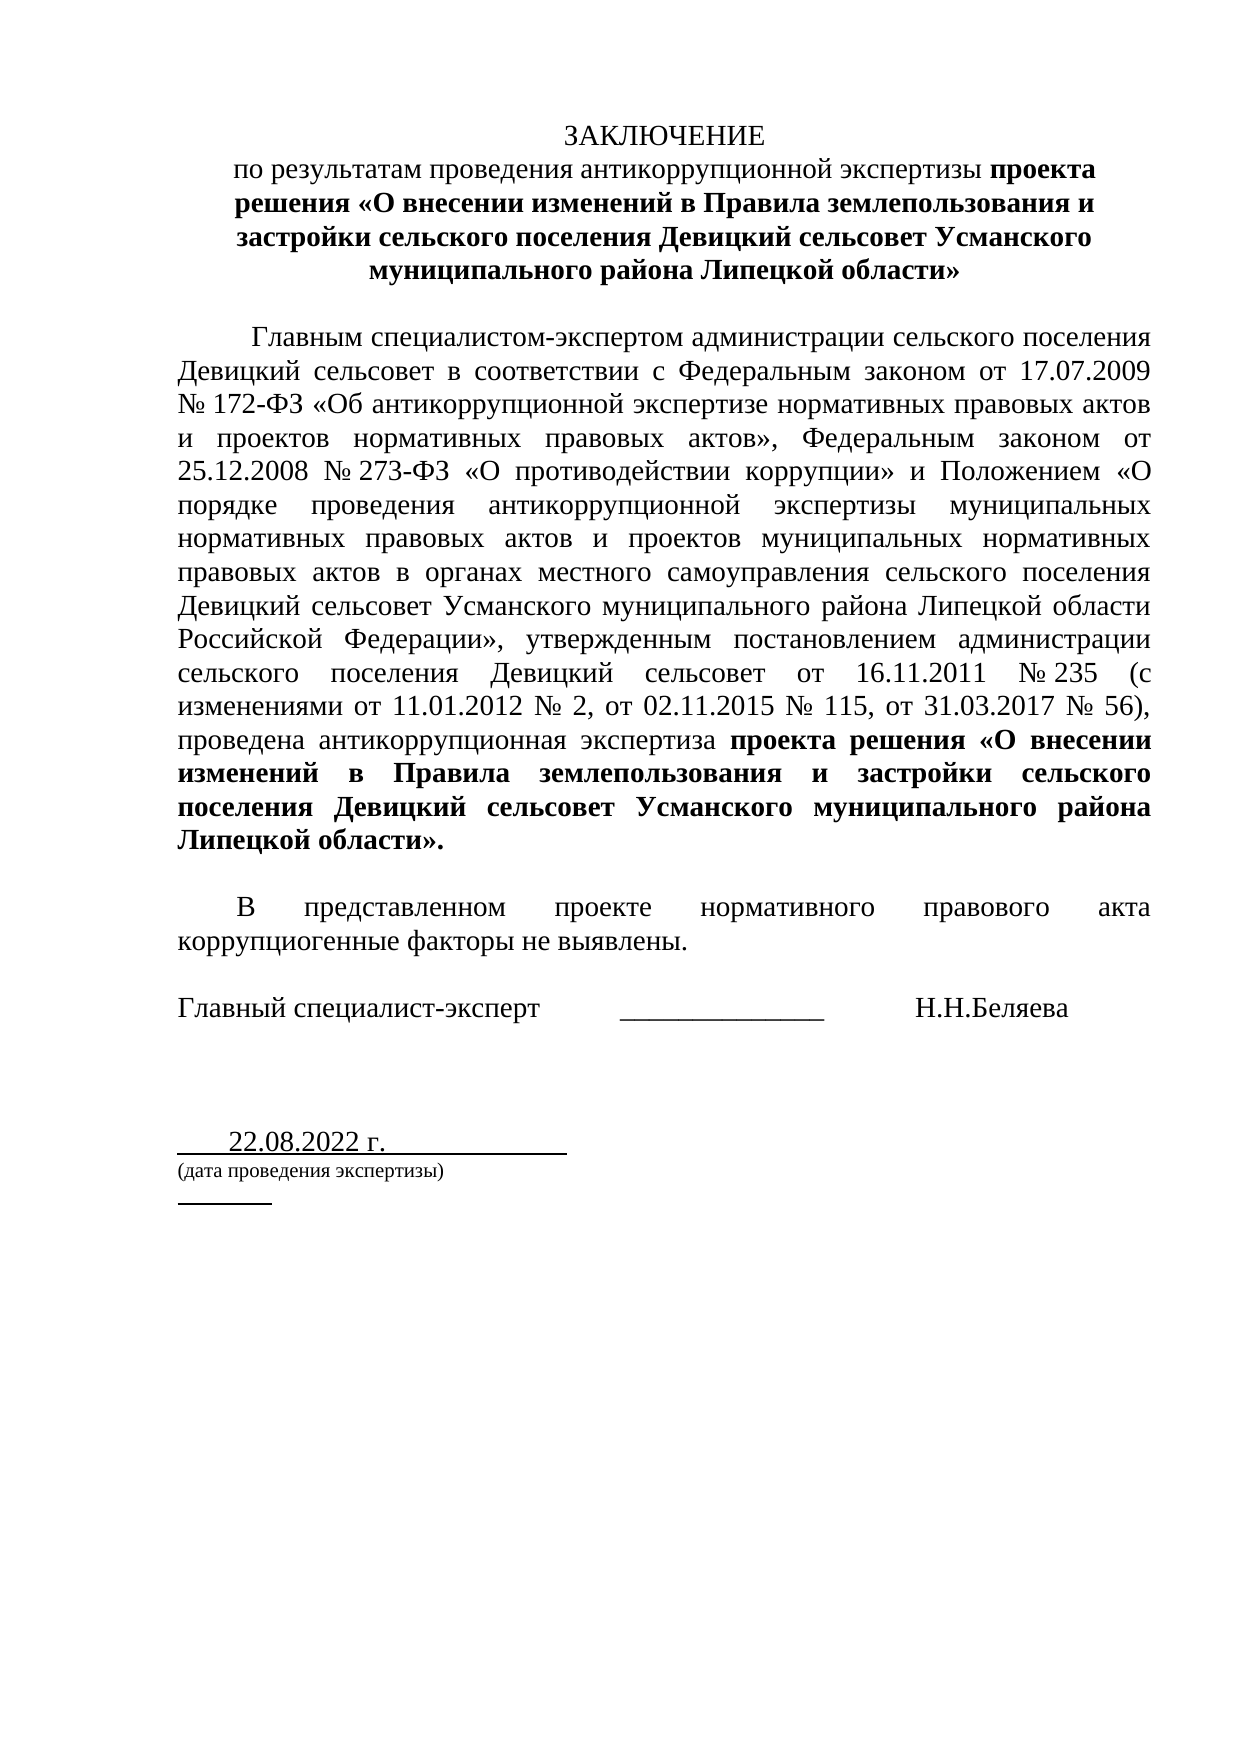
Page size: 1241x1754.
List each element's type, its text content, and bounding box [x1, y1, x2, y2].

text (дата проведения экспертизы) [177, 1158, 1152, 1182]
text В представленном проекте нормативного правового акта коррупциогенные факторы не выявлены. [177, 889, 1152, 957]
text Главный специалист-эксперт ______________ Н.Н.Беляева [177, 990, 1152, 1024]
text 22.08.2022 г. [177, 1124, 1152, 1158]
text ЗАКЛЮЧЕНИЕ [177, 118, 1152, 152]
text Главным специалистом-экспертом администрации сельского поселения Девицкий сельсовет в соответствии с Федеральным законом от 17.07.2009 № 172-ФЗ «Об антикоррупционной экспертизе нормативных правовых актов и проектов нормативных правовых актов», Федеральным законом от 25.12.2008 № 273-ФЗ «О противодействии коррупции» и Положением «О порядке проведения антикоррупционной экспертизы муниципальных нормативных правовых актов и проектов муниципальных нормативных правовых актов в органах местного самоуправления сельского поселения Девицкий сельсовет Усманского муниципального района Липецкой области Российской Федерации», утвержденным постановлением администрации сельского поселения Девицкий сельсовет от 16.11.2011 № 235 (с изменениями от 11.01.2012 № 2, от 02.11.2015 № 115, от 31.03.2017 № 56), проведена антикоррупционная экспертиза проекта решения «О внесении изменений в Правила землепользования и застройки сельского поселения Девицкий сельсовет Усманского муниципального района Липецкой области». [177, 319, 1152, 856]
text по результатам проведения антикоррупционной экспертизы проекта решения «О внесении изменений в Правила землепользования и застройки сельского поселения Девицкий сельсовет Усманского муниципального района Липецкой области» [177, 152, 1152, 286]
